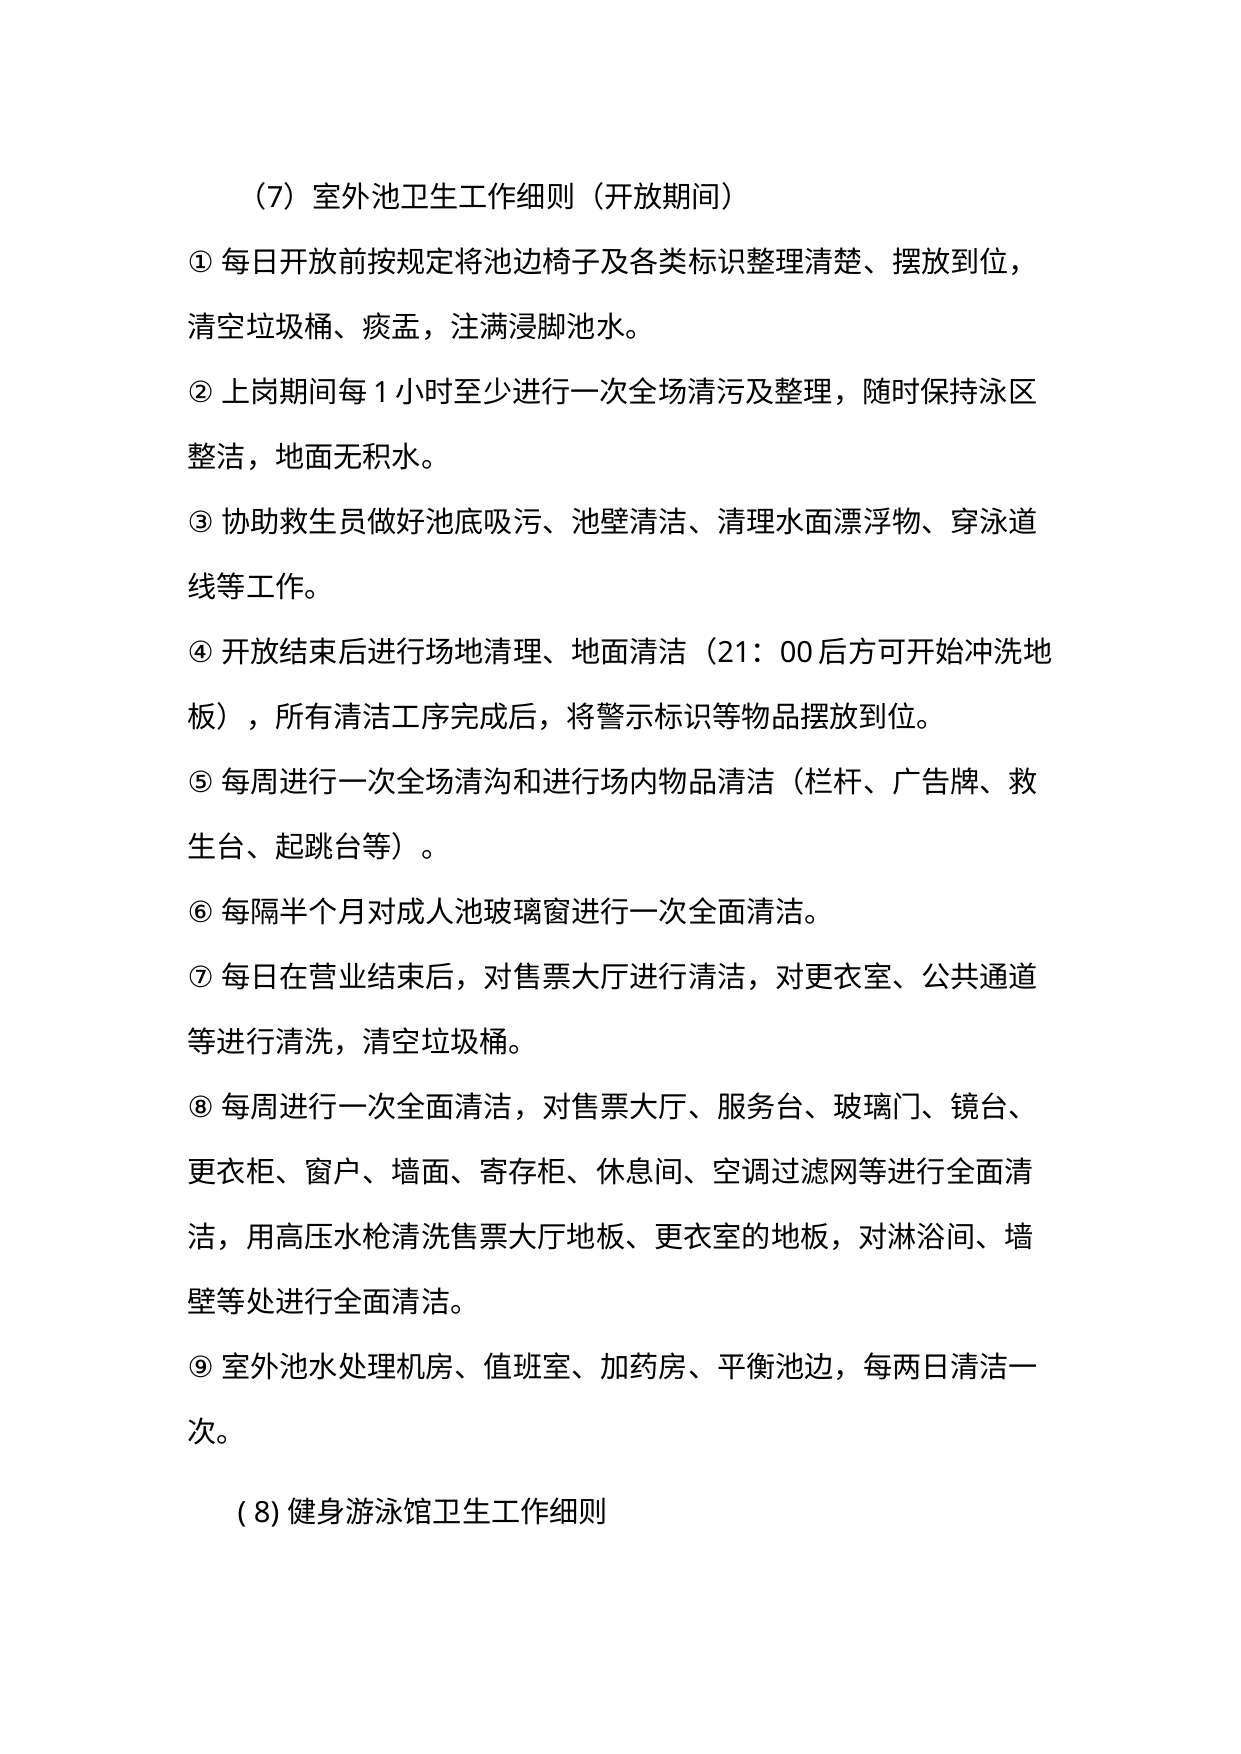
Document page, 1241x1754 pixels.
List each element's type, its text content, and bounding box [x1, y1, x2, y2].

text ( 8) 健身游泳馆卫生工作细则 [187, 1478, 1053, 1543]
text （7）室外池卫生工作细则（开放期间） ① 每日开放前按规定将池边椅子及各类标识整理清楚、摆放到位，清空垃圾桶、痰盂，注满浸脚池水。 ② 上岗期间每1小时至少进行一次全场清污及整理，随时保持泳区整洁，地面无积水。 ③ 协助救生员做好池底吸污、池壁清洁、清理水面漂浮物、穿泳道线等工作。 ④ 开放结束后进行场地清理、地面清洁（21：00后方可开始冲洗地板），所有清洁工序完成后，将警示标识等物品摆放到位。 ⑤ 每周进行一次全场清沟和进行场内物品清洁（栏杆、广告牌、救生台、起跳台等）。 ⑥ 每隔半个月对成人池玻璃窗进行一次全面清洁。 ⑦ 每日在营业结束后，对售票大厅进行清洁，对更衣室、公共通道等进行清洗，清空垃圾桶。 ⑧ 每周进行一次全面清洁，对售票大厅、服务台、玻璃门、镜台、更衣柜、窗户、墙面、寄存柜、休息间、空调过滤网等进行全面清洁，用高压水枪清洗售票大厅地板、更衣室的地板，对淋浴间、墙壁等处进行全面清洁。 ⑨ 室外池水处理机房、值班室、加药房、平衡池边，每两日清洁一次。 [187, 162, 1053, 1462]
